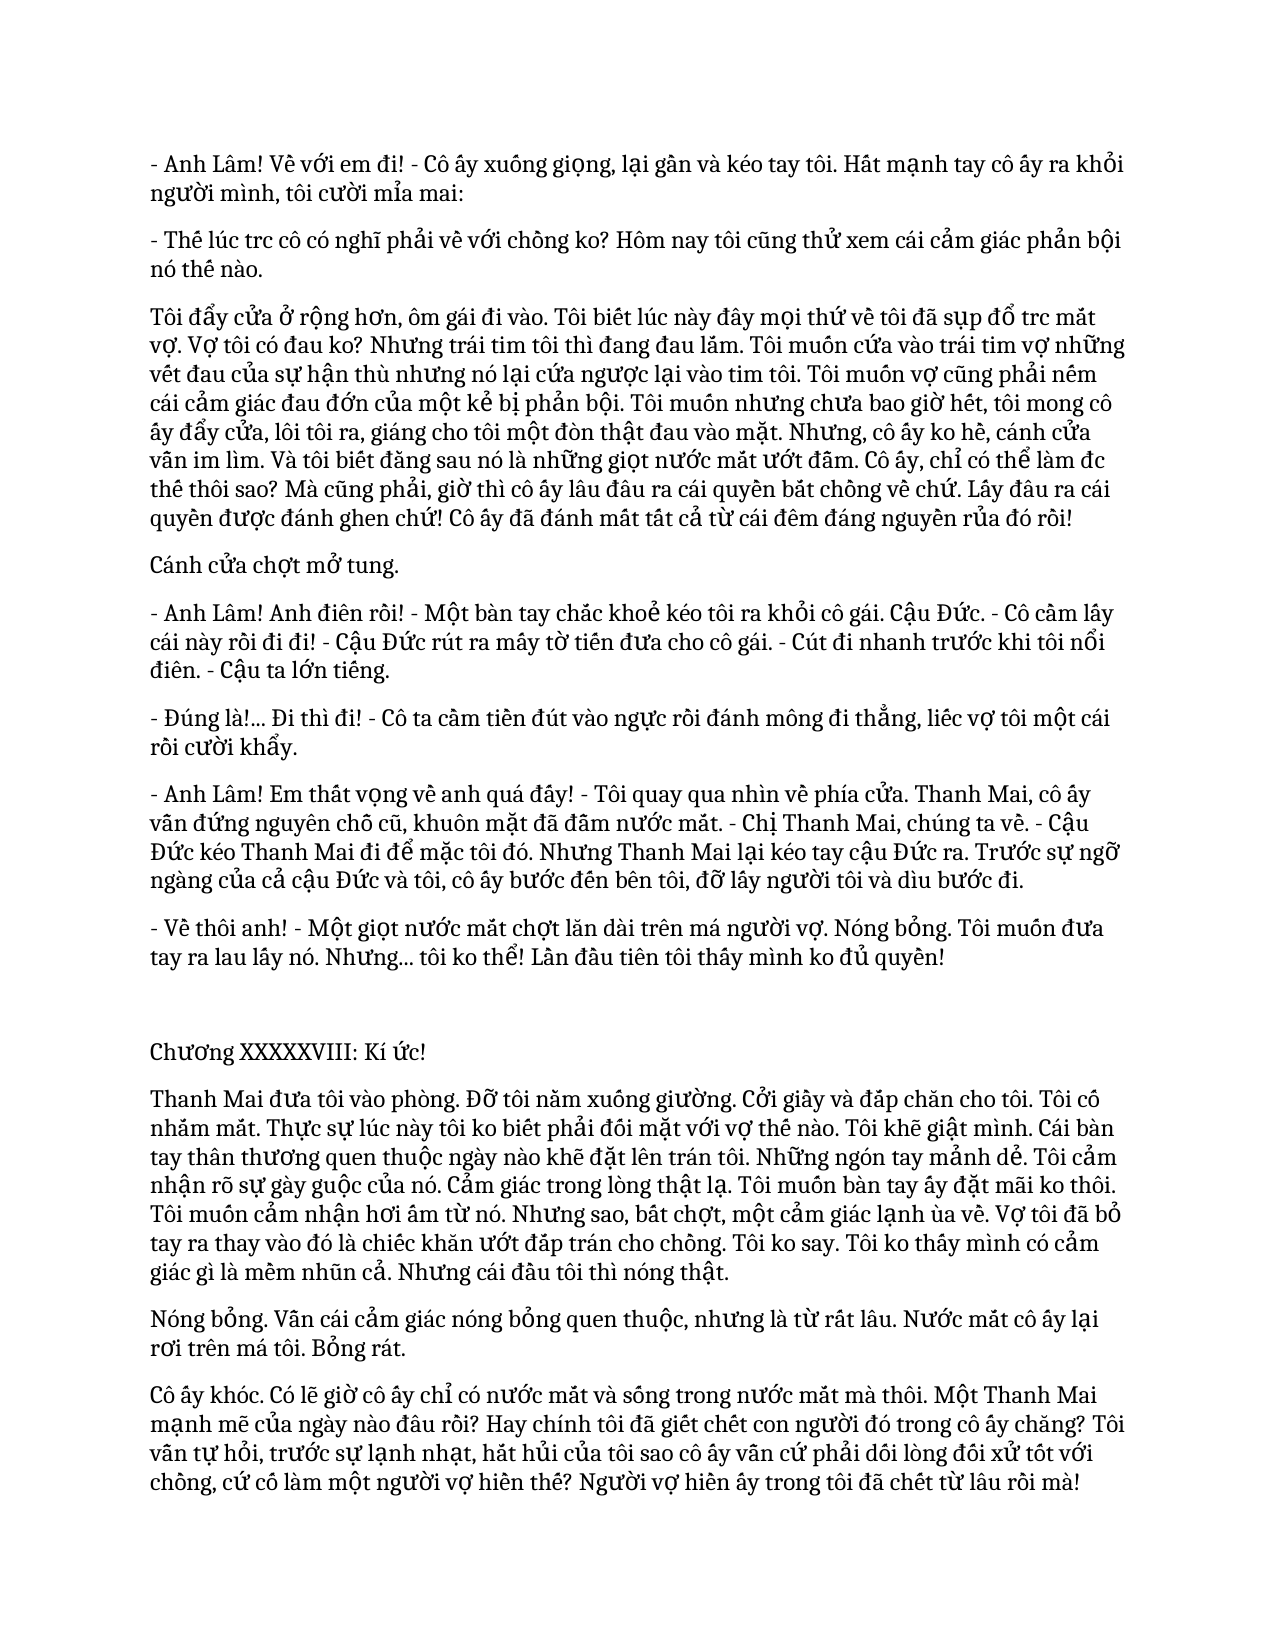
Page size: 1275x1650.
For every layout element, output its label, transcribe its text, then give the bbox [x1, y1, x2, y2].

text - Thế lúc trc cô có nghĩ phải về với chồng ko? Hôm nay tôi cũng thử xem cái cảm giác phản bội nó thế nào. [150, 226, 1125, 284]
text - Về thôi anh! - Một giọt nước mắt chợt lăn dài trên má người vợ. Nóng bỏng. Tôi muốn đưa tay ra lau lấy nó. Nhưng... tôi ko thể! Lần đầu tiên tôi thấy mình ko đủ quyền! [150, 914, 1125, 971]
text Cánh cửa chợt mở tung. [150, 551, 1125, 580]
text - Anh Lâm! Về với em đi! - Cô ấy xuống giọng, lại gần và kéo tay tôi. Hất mạnh tay cô ấy ra khỏi người mình, tôi cười mỉa mai: [150, 150, 1125, 207]
text Thanh Mai đưa tôi vào phòng. Đỡ tôi nằm xuống giường. Cởi giầy và đắp chăn cho tôi. Tôi cố nhắm mắt. Thực sự lúc này tôi ko biết phải đối mặt với vợ thế nào. Tôi khẽ giật mình. Cái bàn tay thân thương quen thuộc ngày nào khẽ đặt lên trán tôi. Những ngón tay mảnh dẻ. Tôi cảm nhận rõ sự gày guộc của nó. Cảm giác trong lòng thật lạ. Tôi muốn bàn tay ấy đặt mãi ko thôi. Tôi muốn cảm nhận hơi ấm từ nó. Nhưng sao, bất chợt, một cảm giác lạnh ùa về. Vợ tôi đã bỏ tay ra thay vào đó là chiếc khăn ướt đắp trán cho chồng. Tôi ko say. Tôi ko thấy mình có cảm giác gì là mềm nhũn cả. Nhưng cái đầu tôi thì nóng thật. [150, 1085, 1125, 1286]
text - Anh Lâm! Anh điên rồi! - Một bàn tay chắc khoẻ kéo tôi ra khỏi cô gái. Cậu Đức. - Cô cầm lấy cái này rồi đi đi! - Cậu Đức rút ra mấy tờ tiến đưa cho cô gái. - Cút đi nhanh trước khi tôi nổi điên. - Cậu ta lớn tiếng. [150, 599, 1125, 685]
text - Anh Lâm! Em thất vọng về anh quá đấy! - Tôi quay qua nhìn về phía cửa. Thanh Mai, cô ấy vẫn đứng nguyên chỗ cũ, khuôn mặt đã đẫm nước mắt. - Chị Thanh Mai, chúng ta về. - Cậu Đức kéo Thanh Mai đi để mặc tôi đó. Nhưng Thanh Mai lại kéo tay cậu Đức ra. Trước sự ngỡ ngàng của cả cậu Đức và tôi, cô ấy bước đến bên tôi, đỡ lấy người tôi và dìu bước đi. [150, 780, 1125, 895]
text Tôi đẩy cửa ở rộng hơn, ôm gái đi vào. Tôi biết lúc này đây mọi thứ về tôi đã sụp đổ trc mắt vợ. Vợ tôi có đau ko? Nhưng trái tim tôi thì đang đau lắm. Tôi muốn cứa vào trái tim vợ những vết đau của sự hận thù nhưng nó lại cứa ngược lại vào tim tôi. Tôi muốn vợ cũng phải nếm cái cảm giác đau đớn của một kẻ bị phản bội. Tôi muốn nhưng chưa bao giờ hết, tôi mong cô ấy đẩy cửa, lôi tôi ra, giáng cho tôi một đòn thật đau vào mặt. Nhưng, cô ấy ko hề, cánh cửa vẫn im lìm. Và tôi biết đằng sau nó là những giọt nước mắt ướt đẫm. Cô ấy, chỉ có thể làm đc thế thôi sao? Mà cũng phải, giờ thì cô ấy lâu đâu ra cái quyền bắt chồng về chứ. Lấy đâu ra cái quyền được đánh ghen chứ! Cô ấy đã đánh mất tất cả từ cái đêm đáng nguyền rủa đó rồi! [150, 302, 1125, 532]
text Chương XXXXXVIII: Kí ức! [150, 1037, 1125, 1066]
text Cô ấy khóc. Có lẽ giờ cô ấy chỉ có nước mắt và sống trong nước mắt mà thôi. Một Thanh Mai mạnh mẽ của ngày nào đâu rồi? Hay chính tôi đã giết chết con người đó trong cô ấy chăng? Tôi vẫn tự hỏi, trước sự lạnh nhạt, hắt hủi của tôi sao cô ấy vẫn cứ phải dối lòng đối xử tốt với chồng, cứ cố làm một người vợ hiền thế? Người vợ hiền ấy trong tôi đã chết từ lâu rồi mà! [150, 1381, 1125, 1496]
text - Đúng là!... Đi thì đi! - Cô ta cầm tiền đút vào ngực rồi đánh mông đi thẳng, liếc vợ tôi một cái rồi cười khẩy. [150, 704, 1125, 761]
text Nóng bỏng. Vẫn cái cảm giác nóng bỏng quen thuộc, nhưng là từ rất lâu. Nước mắt cô ấy lại rơi trên má tôi. Bỏng rát. [150, 1305, 1125, 1362]
